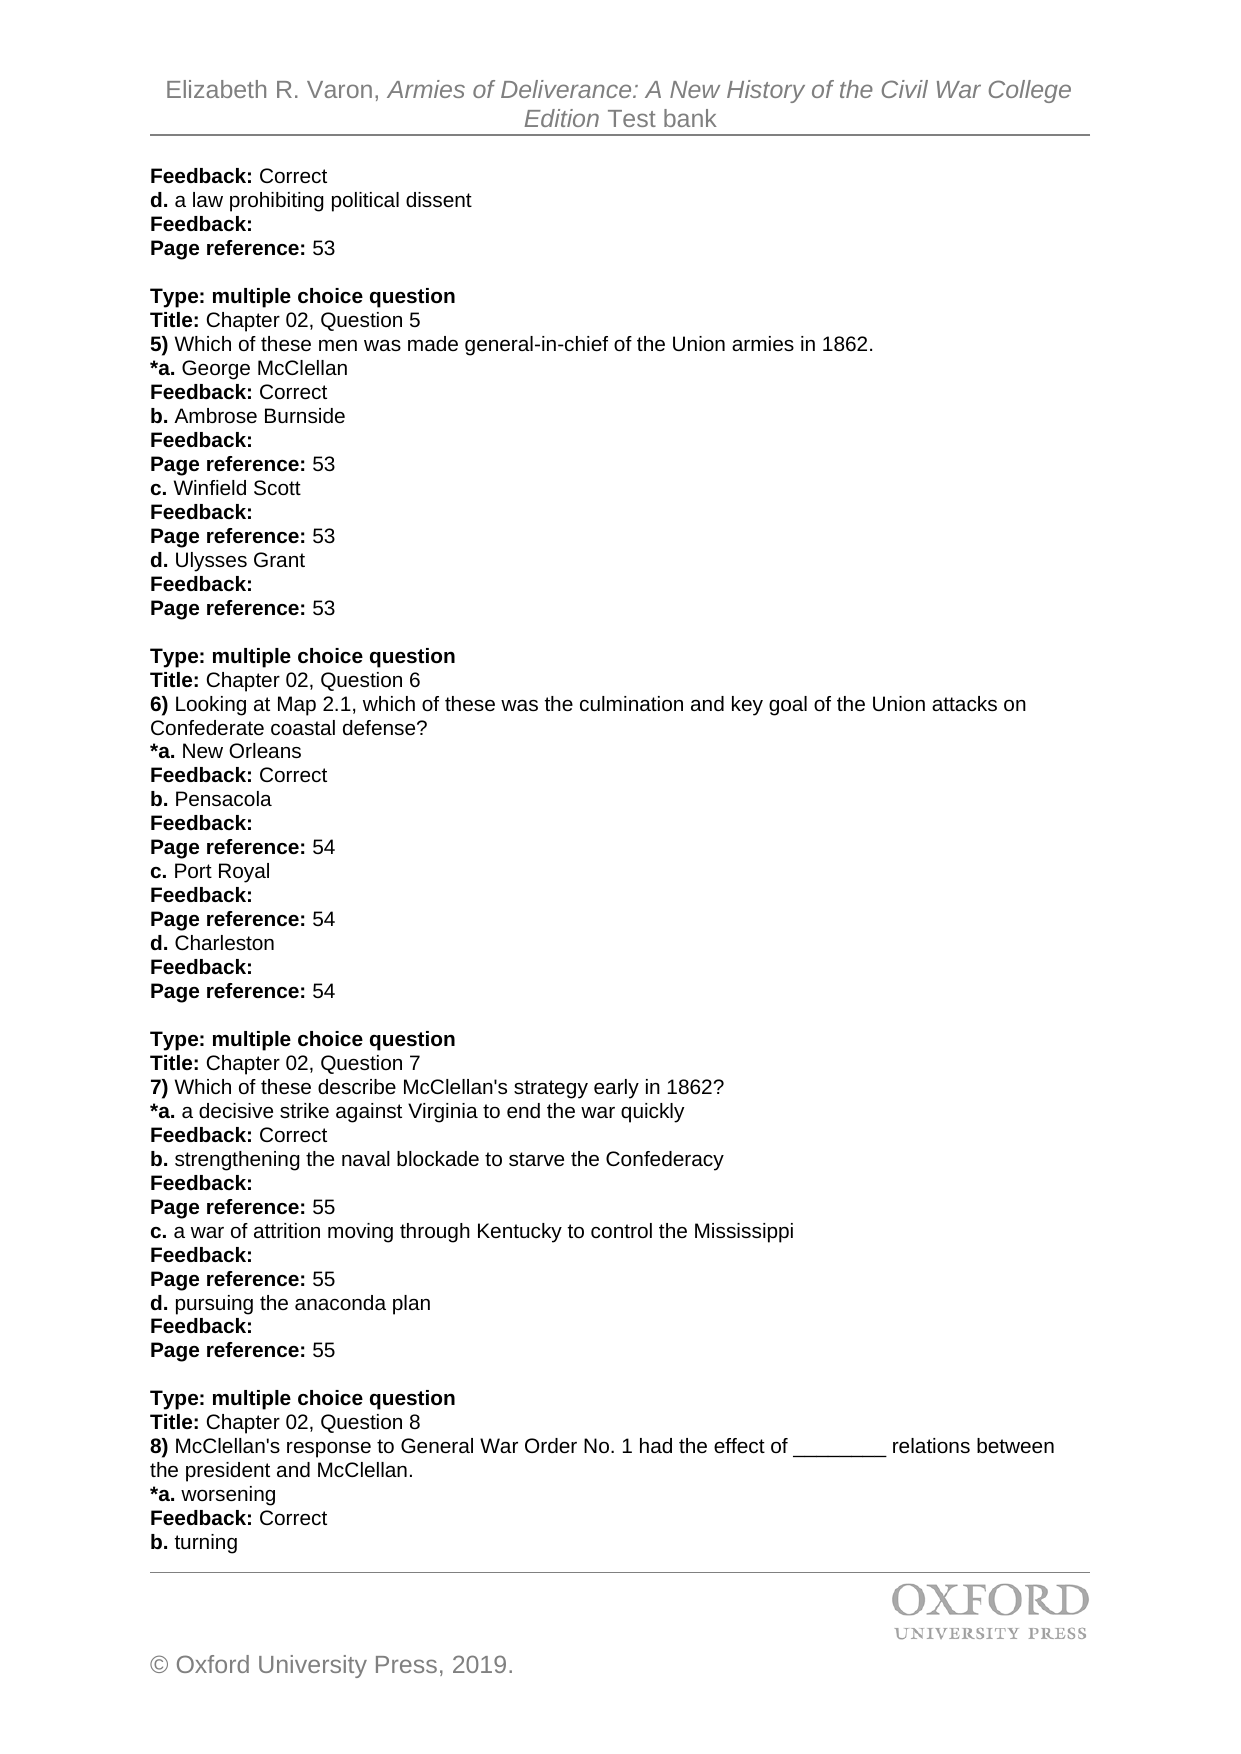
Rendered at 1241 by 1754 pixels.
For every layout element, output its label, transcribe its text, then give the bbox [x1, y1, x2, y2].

text d. pursuing the anaconda plan [150, 1290, 1090, 1314]
text Title: Chapter 02, Question 5 [150, 308, 1090, 332]
text Feedback: Page reference: 53 [150, 572, 1090, 619]
text c. a war of attrition moving through Kentucky to control the Mississippi [150, 1218, 1090, 1242]
text Feedback: Page reference: 54 [150, 811, 1090, 859]
text *a. New Orleans [150, 739, 1090, 763]
text Title: Chapter 02, Question 8 [150, 1410, 1090, 1434]
text Feedback: Page reference: 55 [150, 1242, 1090, 1290]
picture [890, 1575, 1091, 1651]
text Type: multiple choice question [150, 1386, 1090, 1410]
text Title: Chapter 02, Question 7 [150, 1051, 1090, 1075]
text *a. a decisive strike against Virginia to end the war quickly [150, 1099, 1090, 1123]
text Feedback: Correct b. Ambrose Burnside [150, 380, 1090, 428]
text 7) Which of these describe McClellan's strategy early in 1862? [150, 1075, 1090, 1099]
text c. Port Royal [150, 859, 1090, 883]
text Type: multiple choice question [150, 284, 1090, 308]
text *a. worsening [150, 1482, 1090, 1506]
text Type: multiple choice question [150, 643, 1090, 667]
text *a. George McClellan [150, 356, 1090, 380]
text Feedback: Page reference: 54 [150, 955, 1090, 1003]
text Feedback: Page reference: 55 [150, 1171, 1090, 1218]
text Feedback: Page reference: 53 [150, 500, 1090, 548]
text Type: multiple choice question [150, 1027, 1090, 1051]
text Feedback: Page reference: 53 [150, 212, 1090, 260]
text Feedback: Page reference: 53 [150, 428, 1090, 476]
text c. Winfield Scott [150, 476, 1090, 500]
text Title: Chapter 02, Question 6 [150, 667, 1090, 691]
text Feedback: Correct d. a law prohibiting political dissent [150, 164, 1090, 212]
text Feedback: Page reference: 54 [150, 883, 1090, 931]
text Feedback: Correct b. strengthening the naval blockade to starve the Confederacy [150, 1123, 1090, 1171]
text d. Charleston [150, 931, 1090, 955]
text 8) McClellan's response to General War Order No. 1 had the effect of ________ relations between the president and McClellan. [150, 1434, 1090, 1482]
text d. Ulysses Grant [150, 548, 1090, 572]
text Feedback: Correct b. Pensacola [150, 763, 1090, 811]
text Feedback: Page reference: 55 [150, 1314, 1090, 1362]
text Feedback: Correct b. turning [150, 1506, 1090, 1554]
text 6) Looking at Map 2.1, which of these was the culmination and key goal of the Union attacks on Confederate coastal defense? [150, 691, 1090, 739]
text 5) Which of these men was made general-in-chief of the Union armies in 1862. [150, 332, 1090, 356]
